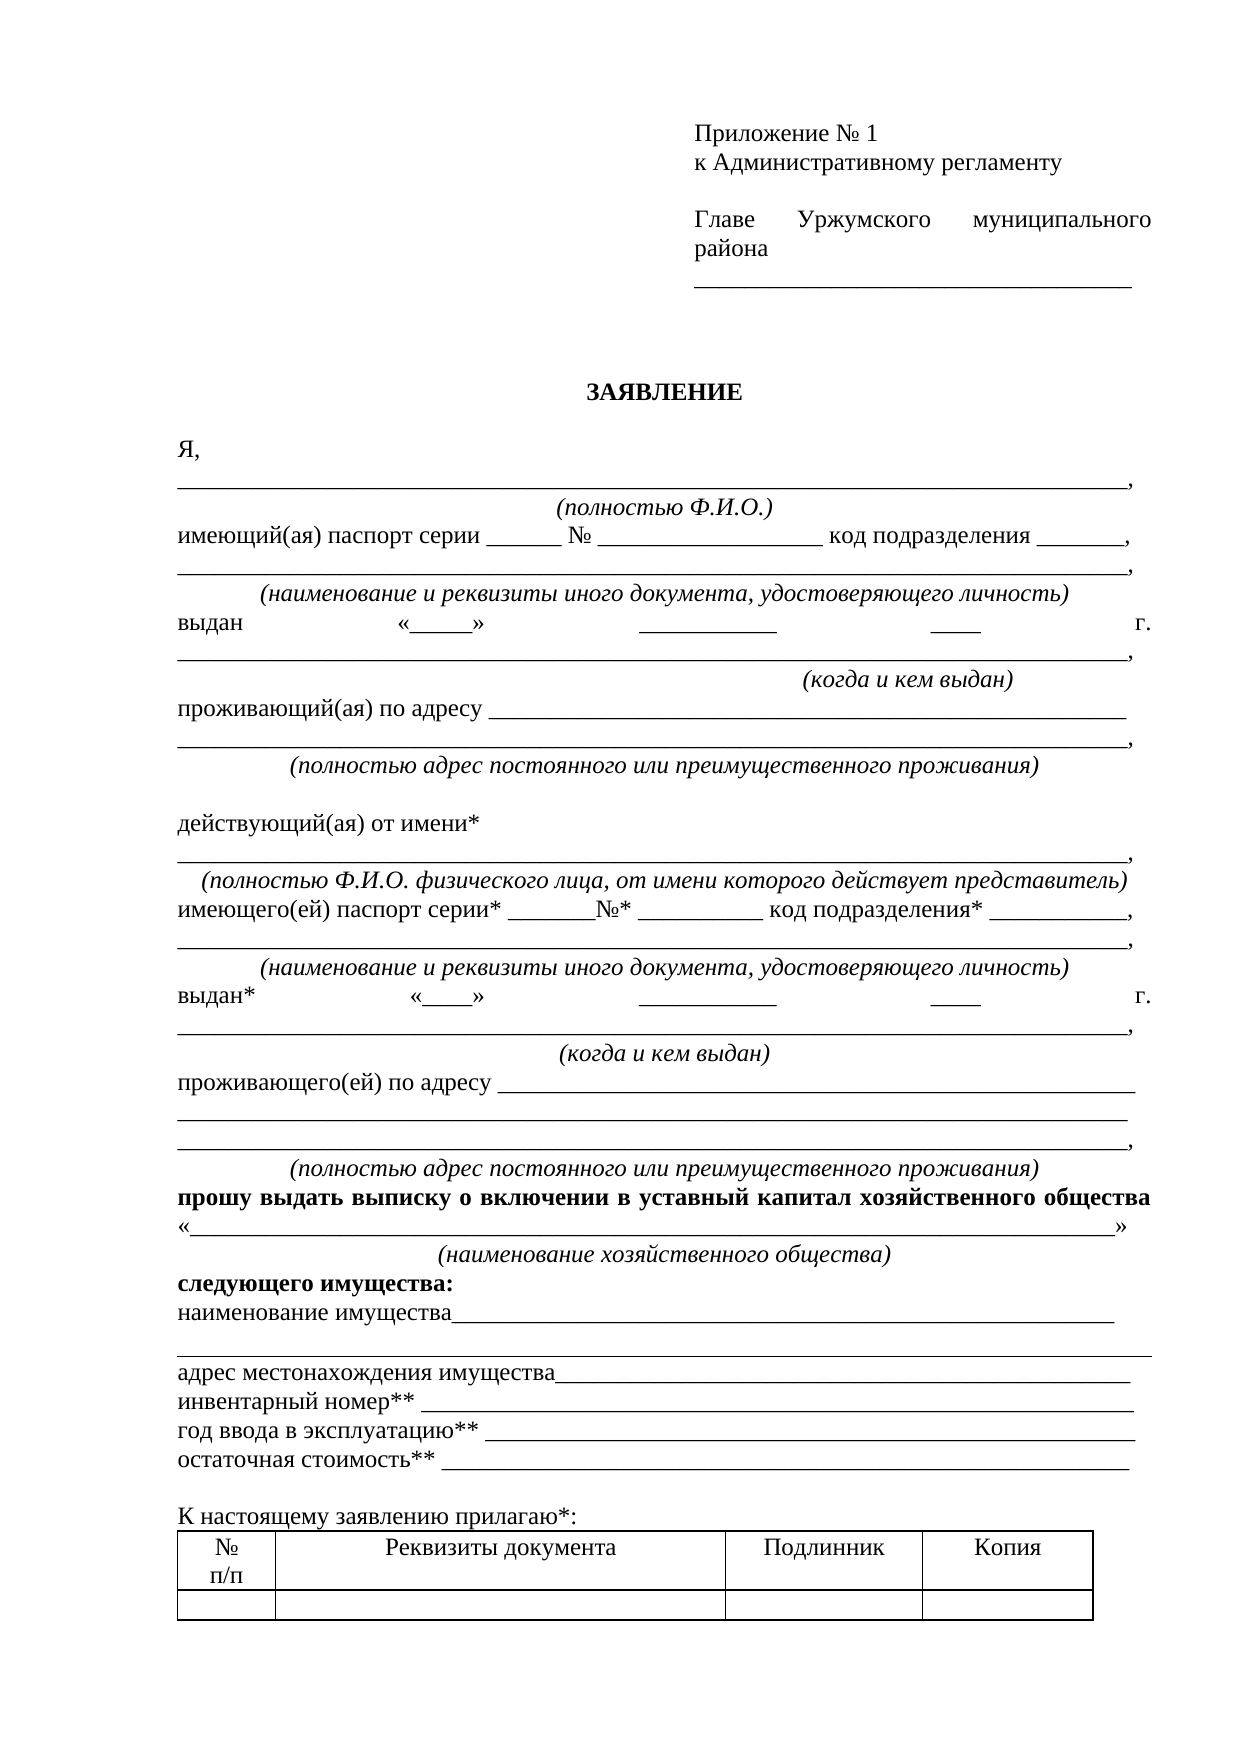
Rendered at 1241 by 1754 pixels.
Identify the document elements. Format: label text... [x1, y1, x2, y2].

text ____________________________________________________________________________, [177, 1124, 1152, 1153]
text к Административному регламенту [694, 147, 1152, 176]
table_header Реквизиты документа [276, 1532, 725, 1589]
text наименование имущества_____________________________________________________ [177, 1297, 1152, 1326]
text ____________________________________________________________________________, [177, 923, 1152, 952]
text следующего имущества: [177, 1268, 1152, 1297]
text (когда и кем выдан) [177, 1038, 1152, 1067]
text ЗАЯВЛЕНИЕ [177, 377, 1152, 406]
text остаточная стоимость** _______________________________________________________ [177, 1444, 1152, 1472]
text ____________________________________________________________________________, [177, 722, 1152, 751]
text имеющего(ей) паспорт серии* _______№* __________ код подразделения* ___________, [177, 894, 1152, 923]
text проживающего(ей) по адресу ___________________________________________________ ____________________________________________________________________________ [177, 1067, 1152, 1124]
text (полностью Ф.И.О. физического лица, от имени которого действует представитель) [177, 866, 1152, 894]
text имеющий(ая) паспорт серии ______ № __________________ код подразделения _______, [177, 521, 1152, 549]
text ____________________________________________________________________________, [177, 549, 1152, 578]
text действующий(ая) от имени* [177, 808, 1152, 837]
table_header Копия [923, 1532, 1092, 1589]
text (наименование хозяйственного общества) [177, 1239, 1152, 1268]
text (полностью Ф.И.О.) [177, 492, 1152, 521]
text (полностью адрес постоянного или преимущественного проживания) [177, 751, 1152, 779]
text К настоящему заявлению прилагаю*: [177, 1501, 1152, 1530]
text год ввода в эксплуатацию** ____________________________________________________ [177, 1415, 1152, 1444]
text Приложение № 1 [694, 118, 1152, 147]
text ___________________________________ [694, 262, 1152, 291]
text выдан* «____» ___________ ____ г. ____________________________________________________________________________, [177, 981, 1152, 1038]
text (наименование и реквизиты иного документа, удостоверяющего личность) [177, 578, 1152, 607]
text Я, ____________________________________________________________________________, [177, 434, 1152, 492]
text (полностью адрес постоянного или преимущественного проживания) [177, 1153, 1152, 1182]
table_cell [923, 1591, 1092, 1619]
text (наименование и реквизиты иного документа, удостоверяющего личность) [177, 952, 1152, 981]
text проживающий(ая) по адресу ___________________________________________________ [177, 693, 1152, 722]
table_header № п/п [178, 1532, 275, 1589]
table_header Подлинник [726, 1532, 922, 1589]
table_cell [726, 1591, 922, 1619]
text прошу выдать выписку о включении в уставный капитал хозяйственного общества «__________________________________________________________________________» [177, 1182, 1152, 1239]
table_cell [276, 1591, 725, 1619]
text адрес местонахождения имущества______________________________________________ [177, 1357, 1152, 1386]
text выдан «_____» ___________ ____ г. ____________________________________________________________________________, [177, 607, 1152, 664]
text Главе Уржумского муниципального района [694, 204, 1152, 262]
text инвентарный номер** _________________________________________________________ [177, 1386, 1152, 1415]
table_cell [178, 1591, 275, 1619]
text (когда и кем выдан) [177, 664, 1152, 693]
text ____________________________________________________________________________, [177, 837, 1152, 866]
